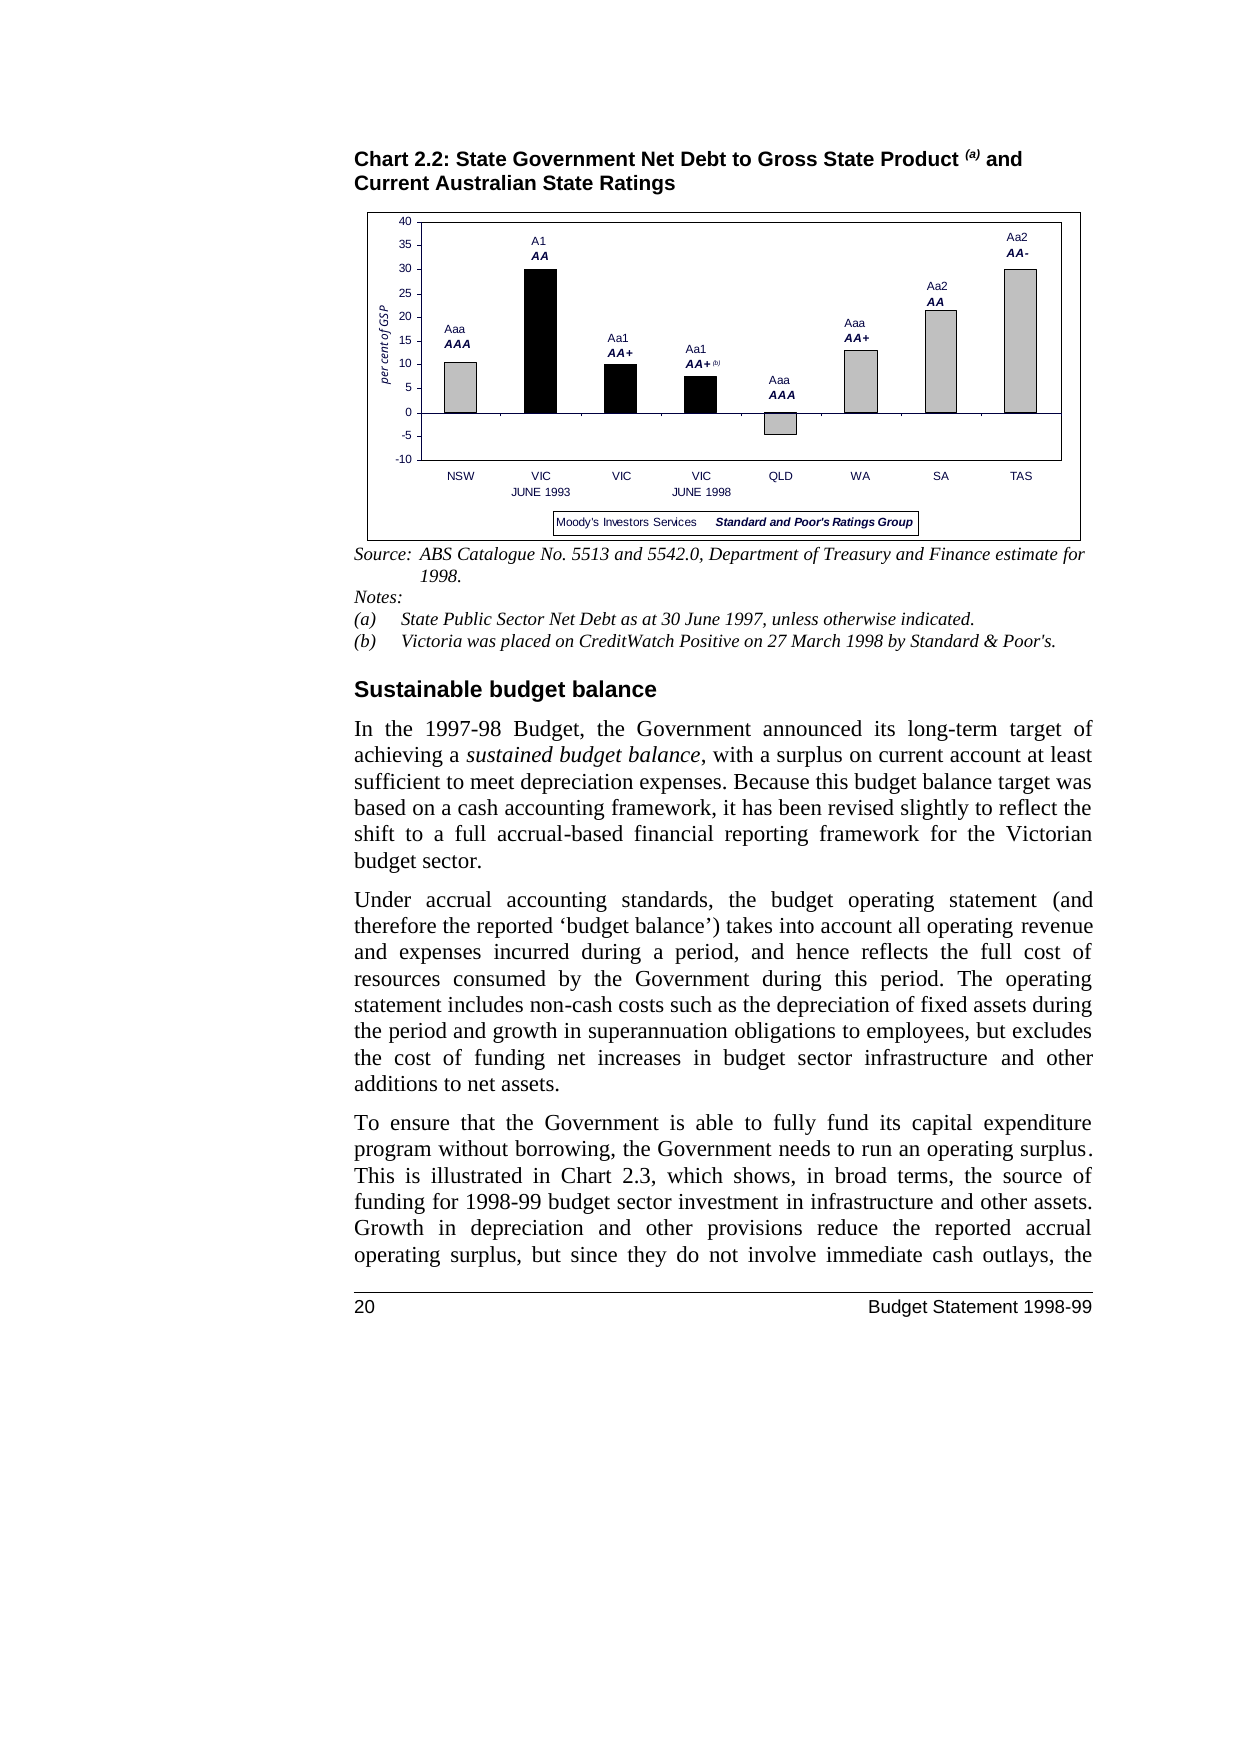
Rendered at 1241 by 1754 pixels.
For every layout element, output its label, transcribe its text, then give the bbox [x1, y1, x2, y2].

list Victoria was placed on CreditWatch Positive on 27 March 1998 by Standard & Poor's. [354, 629, 1093, 651]
text In the 1997-98 Budget, the Government announced its long-term target of achieving a sustained budget balance, with a surplus on current account at least sufficient to meet depreciation expenses. Because this budget balance target was based on a cash accounting framework, it has been revised slightly to reflect the shift to a full accrual-based financial reporting framework for the Victorian budget sector. [354, 715, 1093, 873]
text Source: ABS Catalogue No. 5513 and 5542.0, Department of Treasury and Finance estimate for 1998. [354, 543, 1086, 586]
text Under accrual accounting standards, the budget operating statement (and therefore the reported ‘budget balance’) takes into account all operating revenue and expenses incurred during a period, and hence reflects the full cost of resources consumed by the Government during this period. The operating statement includes non-cash costs such as the depreciation of fixed assets during the period and growth in superannuation obligations to employees, but excludes the cost of funding net increases in budget sector infrastructure and other additions to net assets. [354, 886, 1093, 1096]
text Notes: [354, 586, 1093, 608]
subtitle Chart 2.2: State Government Net Debt to Gross State Product (a) and Current Australian State Ratings [354, 147, 1093, 195]
subtitle Sustainable budget balance [354, 676, 1093, 702]
list State Public Sector Net Debt as at 30 June 1997, unless otherwise indicated. [354, 608, 1093, 629]
